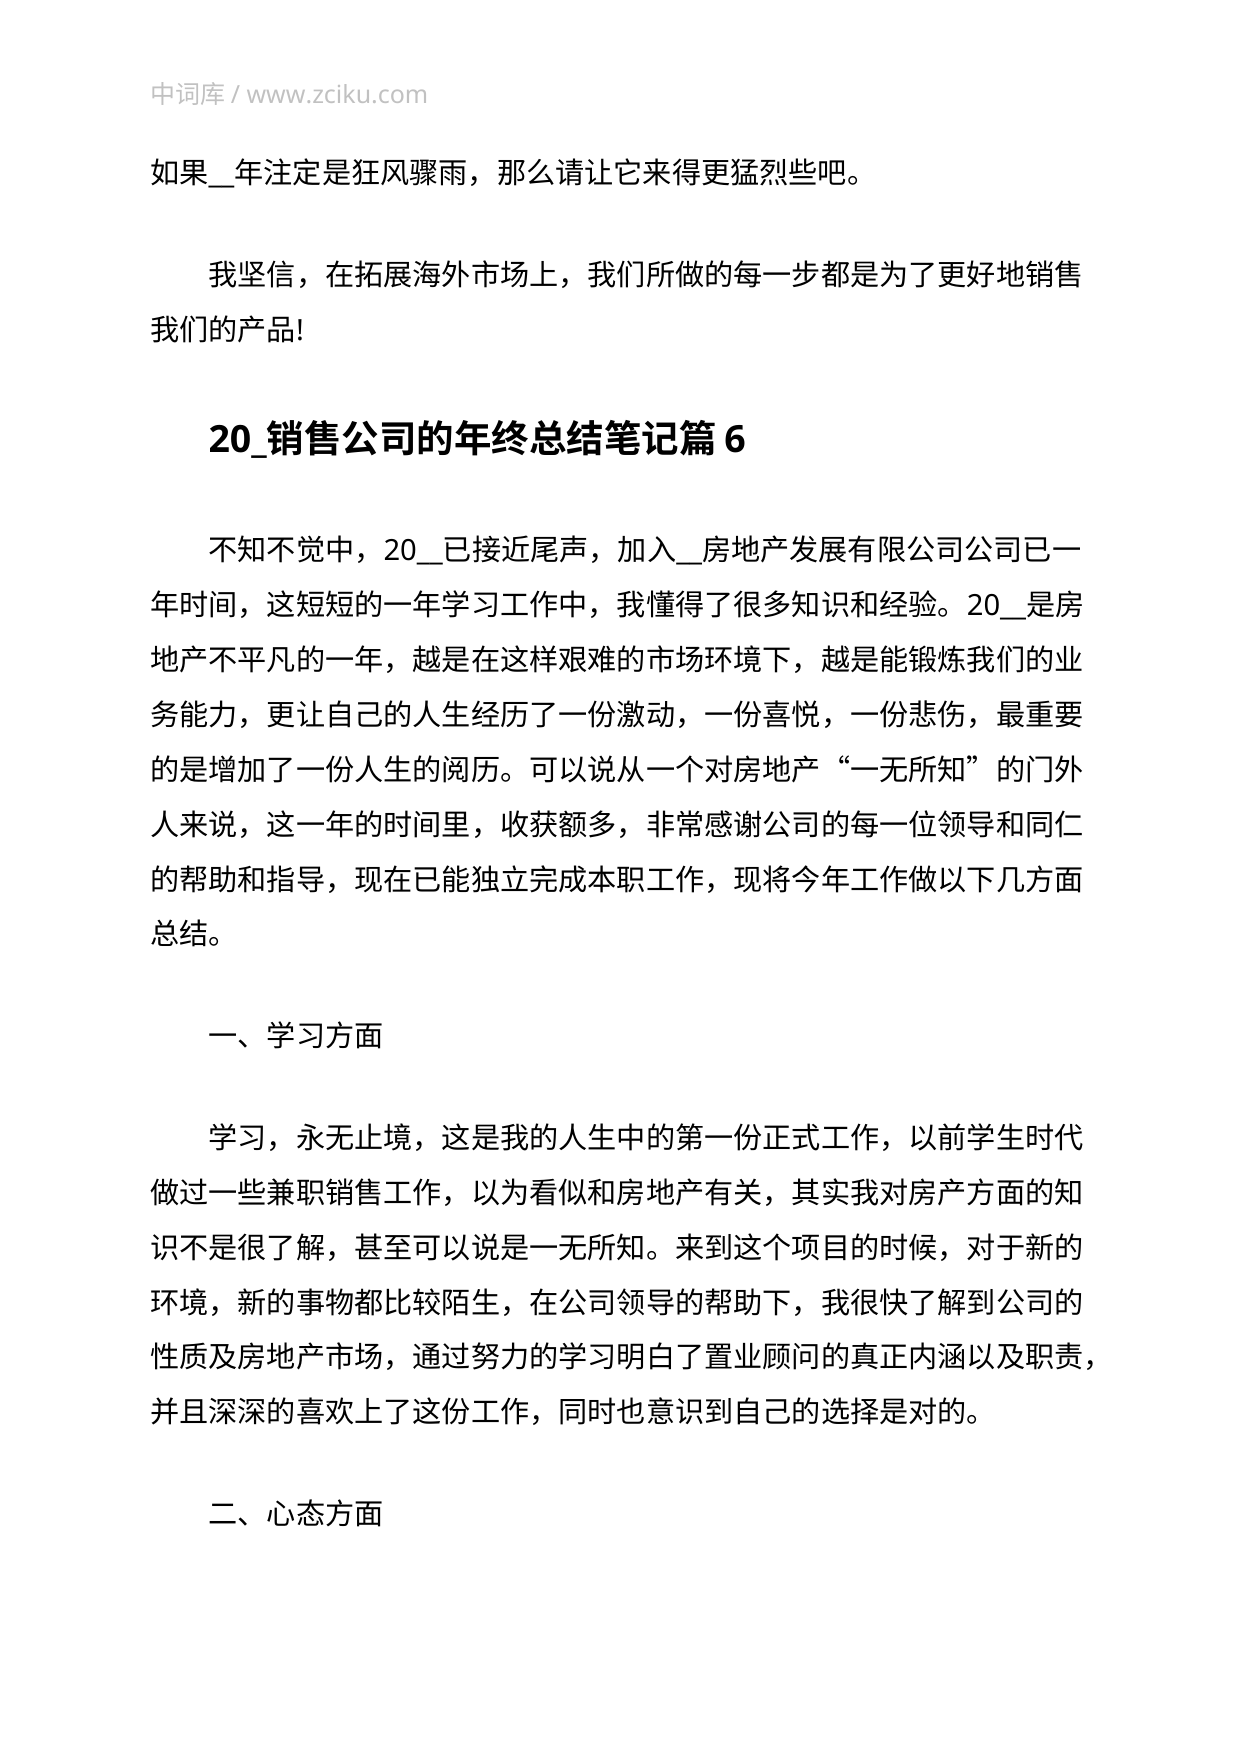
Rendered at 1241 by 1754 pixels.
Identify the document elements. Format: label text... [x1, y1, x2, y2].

text 20_销售公司的年终总结笔记篇6 [150, 409, 1090, 463]
text 不知不觉中，20__已接近尾声，加入__房地产发展有限公司公司已一年时间，这短短的一年学习工作中，我懂得了很多知识和经验。20__是房地产不平凡的一年，越是在这样艰难的市场环境下，越是能锻炼我们的业务能力，更让自己的人生经历了一份激动，一份喜悦，一份悲伤，最重要的是增加了一份人生的阅历。可以说从一个对房地产“一无所知”的门外人来说，这一年的时间里，收获额多，非常感谢公司的每一位领导和同仁的帮助和指导，现在已能独立完成本职工作，现将今年工作做以下几方面总结。 [150, 526, 1090, 953]
text 二、心态方面 [150, 1491, 1090, 1533]
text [150, 150, 1090, 192]
text 我坚信，在拓展海外市场上，我们所做的每一步都是为了更好地销售我们的产品! [150, 252, 1090, 349]
text 学习，永无止境，这是我的人生中的第一份正式工作，以前学生时代做过一些兼职销售工作，以为看似和房地产有关，其实我对房产方面的知识不是很了解，甚至可以说是一无所知。来到这个项目的时候，对于新的环境，新的事物都比较陌生，在公司领导的帮助下，我很快了解到公司的性质及房地产市场，通过努力的学习明白了置业顾问的真正内涵以及职责，并且深深的喜欢上了这份工作，同时也意识到自己的选择是对的。 [150, 1114, 1090, 1431]
text 一、学习方面 [150, 1013, 1090, 1055]
